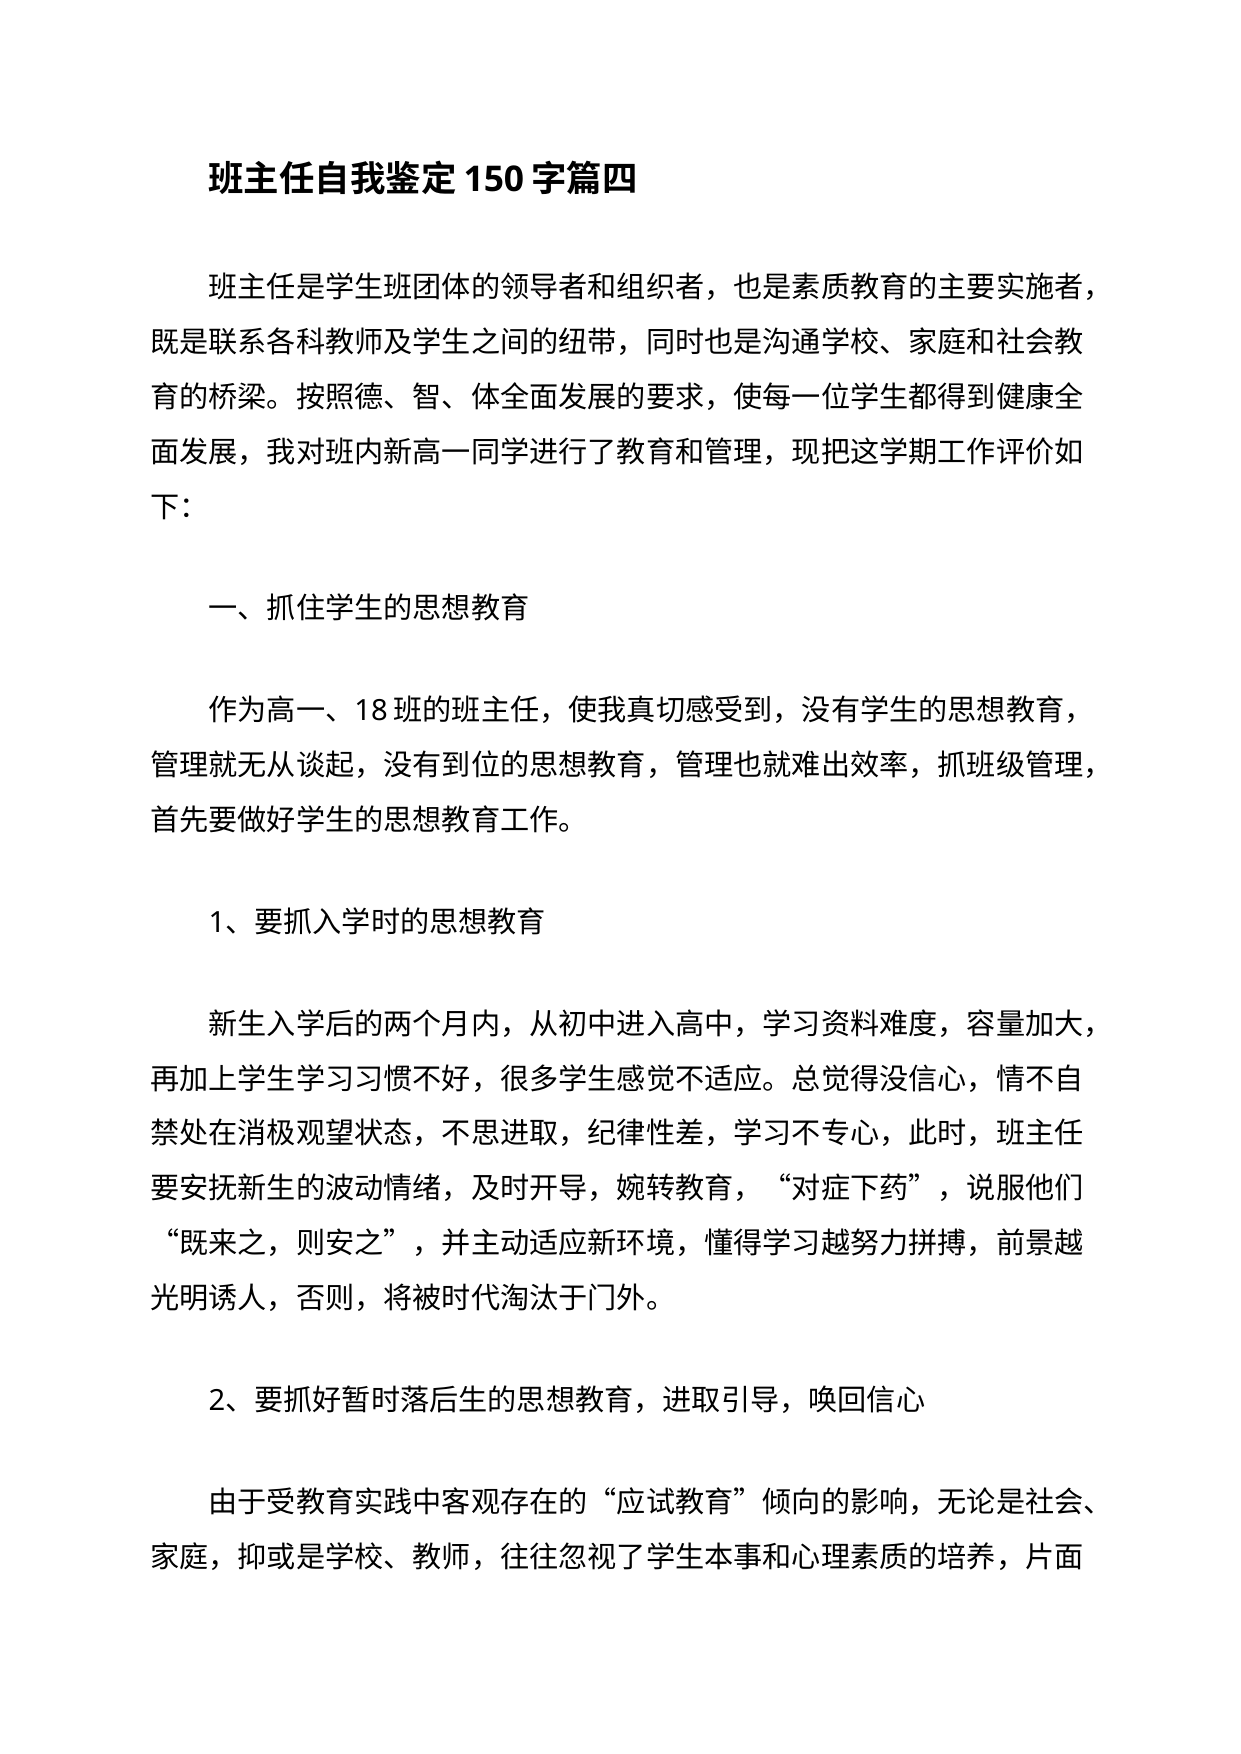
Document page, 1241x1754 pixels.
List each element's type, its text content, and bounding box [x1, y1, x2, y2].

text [150, 1478, 1090, 1576]
text 1、要抓入学时的思想教育 [150, 898, 1090, 941]
text 班主任自我鉴定150字篇四 [150, 150, 1090, 201]
text 一、抓住学生的思想教育 [150, 585, 1090, 627]
text 新生入学后的两个月内，从初中进入高中，学习资料难度，容量加大，再加上学生学习习惯不好，很多学生感觉不适应。总觉得没信心，情不自禁处在消极观望状态，不思进取，纪律性差，学习不专心，此时，班主任要安抚新生的波动情绪，及时开导，婉转教育，“对症下药”，说服他们“既来之，则安之”，并主动适应新环境，懂得学习越努力拼搏，前景越光明诱人，否则，将被时代淘汰于门外。 [150, 1000, 1090, 1317]
text 2、要抓好暂时落后生的思想教育，进取引导，唤回信心 [150, 1377, 1090, 1419]
text 作为高一、18班的班主任，使我真切感受到，没有学生的思想教育，管理就无从谈起，没有到位的思想教育，管理也就难出效率，抓班级管理，首先要做好学生的思想教育工作。 [150, 687, 1090, 839]
text 班主任是学生班团体的领导者和组织者，也是素质教育的主要实施者，既是联系各科教师及学生之间的纽带，同时也是沟通学校、家庭和社会教育的桥梁。按照德、智、体全面发展的要求，使每一位学生都得到健康全面发展，我对班内新高一同学进行了教育和管理，现把这学期工作评价如下： [150, 263, 1090, 525]
